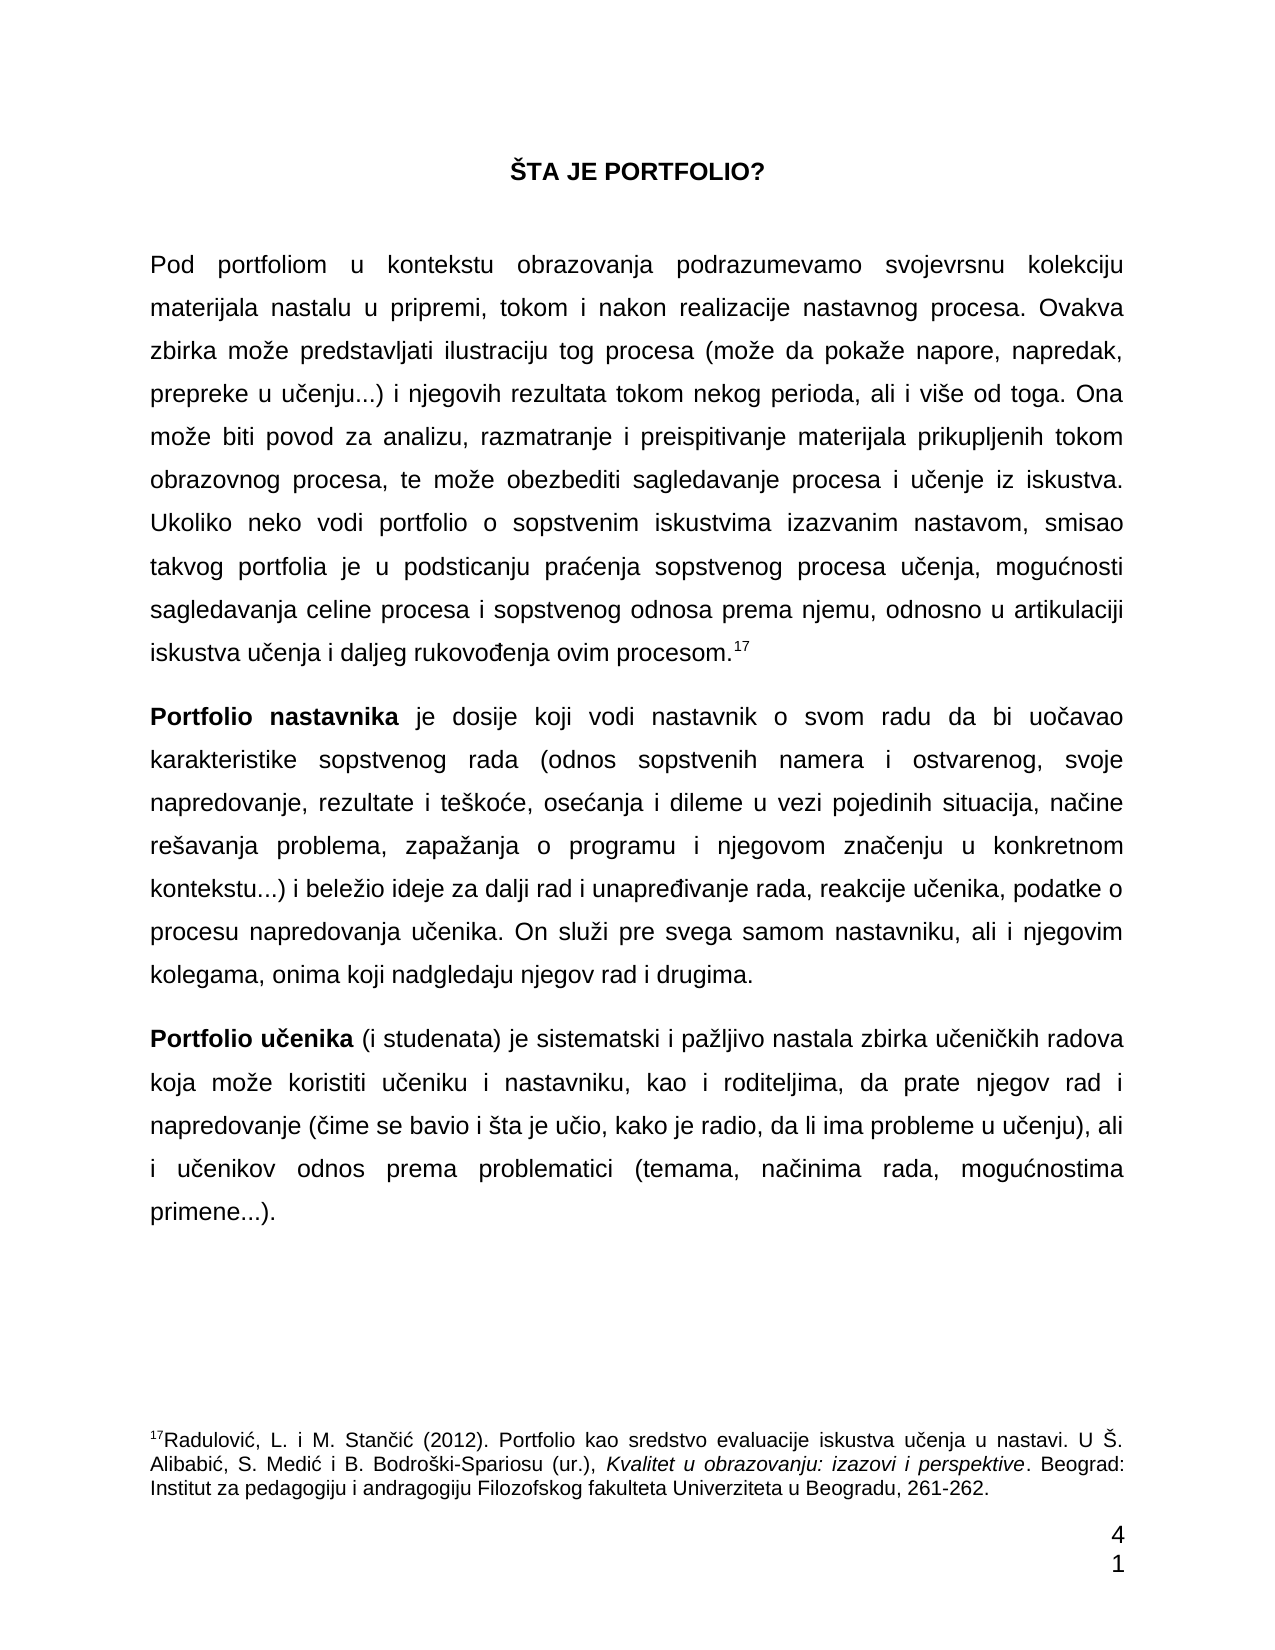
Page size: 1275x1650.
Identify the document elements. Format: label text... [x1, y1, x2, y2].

text Pod portfoliom u kontekstu obrazovanja podrazumevamo svojevrsnu kolekciju materijala nastalu u pripremi, tokom i nakon realizacije nastavnog procesa. Ovakva zbirka može predstavljati ilustraciju tog procesa (može da pokaže napore, napredak, prepreke u učenju...) i njegovih rezultata tokom nekog perioda, ali i više od toga. Ona može biti povod za analizu, razmatranje i preispitivanje materijala prikupljenih tokom obrazovnog procesa, te može obezbediti sagledavanje procesa i učenje iz iskustva. Ukoliko neko vodi portfolio o sopstvenim iskustvima izazvanim nastavom, smisao takvog portfolia je u podsticanju praćenja sopstvenog procesa učenja, mogućnosti sagledavanja celine procesa i sopstvenog odnosa prema njemu, odnosno u artikulaciji iskustva učenja i daljeg rukovođenja ovim procesom. [150, 250, 1125, 667]
text ŠTA JE PORTFOLIO? [150, 157, 1125, 185]
text Portfolio učenika (i studenata) je sistematski i pažljivo nastala zbirka učeničkih radova koja može koristiti učeniku i nastavniku, kao i roditeljima, da prate njegov rad i napredovanje (čime se bavio i šta je učio, kako je radio, da li ima probleme u učenju), ali i učenikov odnos prema problematici (temama, načinima rada, mogućnostima primene...). [150, 1024, 1125, 1226]
text Portfolio nastavnika je dosije koji vodi nastavnik o svom radu da bi uočavao karakteristike sopstvenog rada (odnos sopstvenih namera i ostvarenog, svoje napredovanje, rezultate i teškoće, osećanja i dileme u vezi pojedinih situacija, načine rešavanja problema, zapažanja o programu i njegovom značenju u konkretnom kontekstu...) i beležio ideje za dalji rad i unapređivanje rada, reakcije učenika, podatke o procesu napredovanja učenika. On služi pre svega samom nastavniku, ali i njegovim kolegama, onima koji nadgledaju njegov rad i drugima. [150, 702, 1125, 989]
